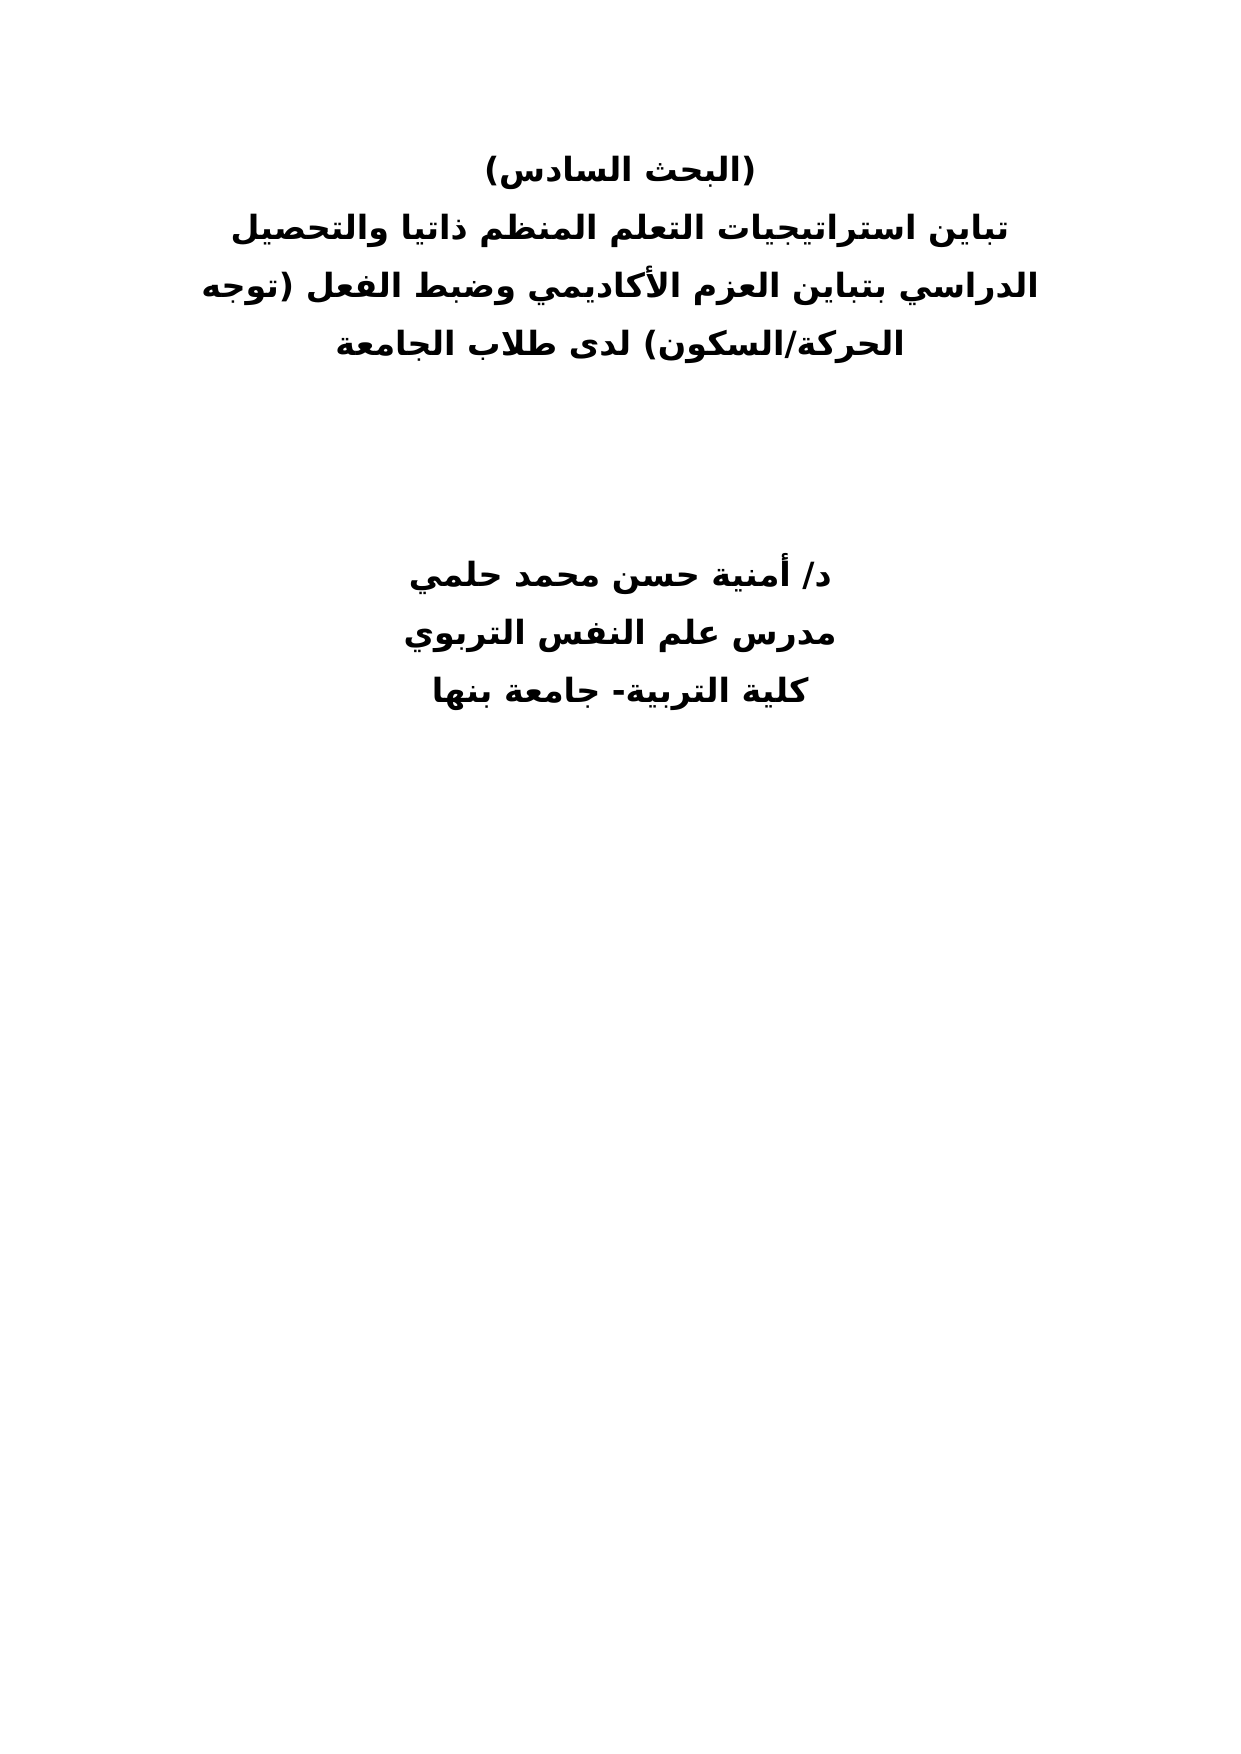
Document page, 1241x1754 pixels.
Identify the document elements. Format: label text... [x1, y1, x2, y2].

text تباين استراتيجيات التعلم المنظم ذاتيا والتحصيل الدراسي بتباين العزم الأكاديمي وضبط الفعل (توجه الحركة/السكون) لدى طلاب الجامعة [187, 208, 1053, 363]
text (البحث السادس) [187, 150, 1053, 189]
text مدرس علم النفس التربوي [187, 614, 1053, 652]
text د/ أمنية حسن محمد حلمي [187, 555, 1053, 594]
text كلية التربية- جامعة بنها [187, 672, 1053, 711]
